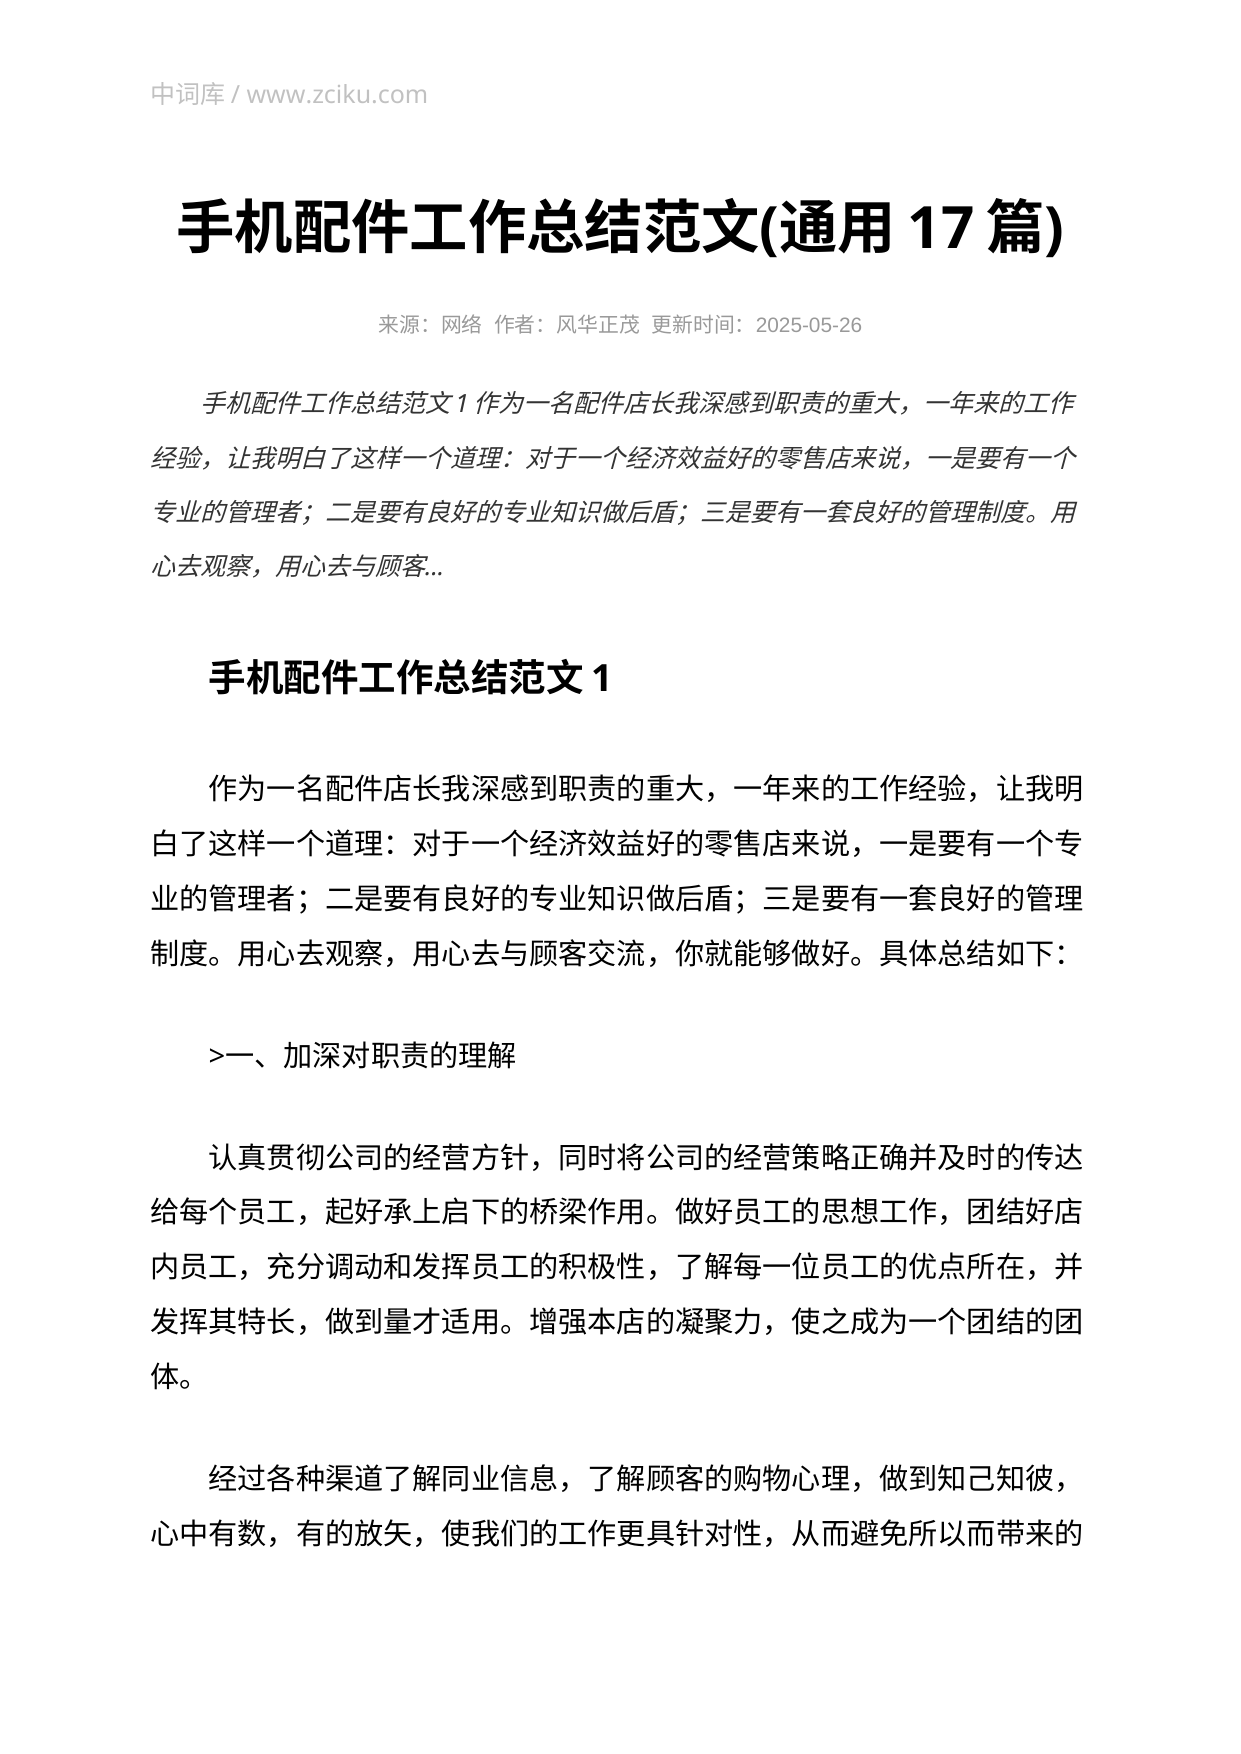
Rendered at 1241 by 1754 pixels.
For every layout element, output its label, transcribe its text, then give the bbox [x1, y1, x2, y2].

subtitle 手机配件工作总结范文(通用17篇) [150, 181, 1090, 266]
text 作为一名配件店长我深感到职责的重大，一年来的工作经验，让我明白了这样一个道理：对于一个经济效益好的零售店来说，一是要有一个专业的管理者；二是要有良好的专业知识做后盾；三是要有一套良好的管理制度。用心去观察，用心去与顾客交流，你就能够做好。具体总结如下： [150, 766, 1090, 973]
text 手机配件工作总结范文1作为一名配件店长我深感到职责的重大，一年来的工作经验，让我明白了这样一个道理：对于一个经济效益好的零售店来说，一是要有一个专业的管理者；二是要有良好的专业知识做后盾；三是要有一套良好的管理制度。用心去观察，用心去与顾客... [150, 384, 1090, 583]
text 来源：网络 作者：风华正茂 更新时间：2025-05-26 [150, 313, 1090, 337]
text 手机配件工作总结范文1 [150, 648, 1090, 703]
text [150, 1456, 1090, 1553]
text >一、加深对职责的理解 [150, 1032, 1090, 1074]
text 认真贯彻公司的经营方针，同时将公司的经营策略正确并及时的传达给每个员工，起好承上启下的桥梁作用。做好员工的思想工作，团结好店内员工，充分调动和发挥员工的积极性，了解每一位员工的优点所在，并发挥其特长，做到量才适用。增强本店的凝聚力，使之成为一个团结的团体。 [150, 1134, 1090, 1396]
